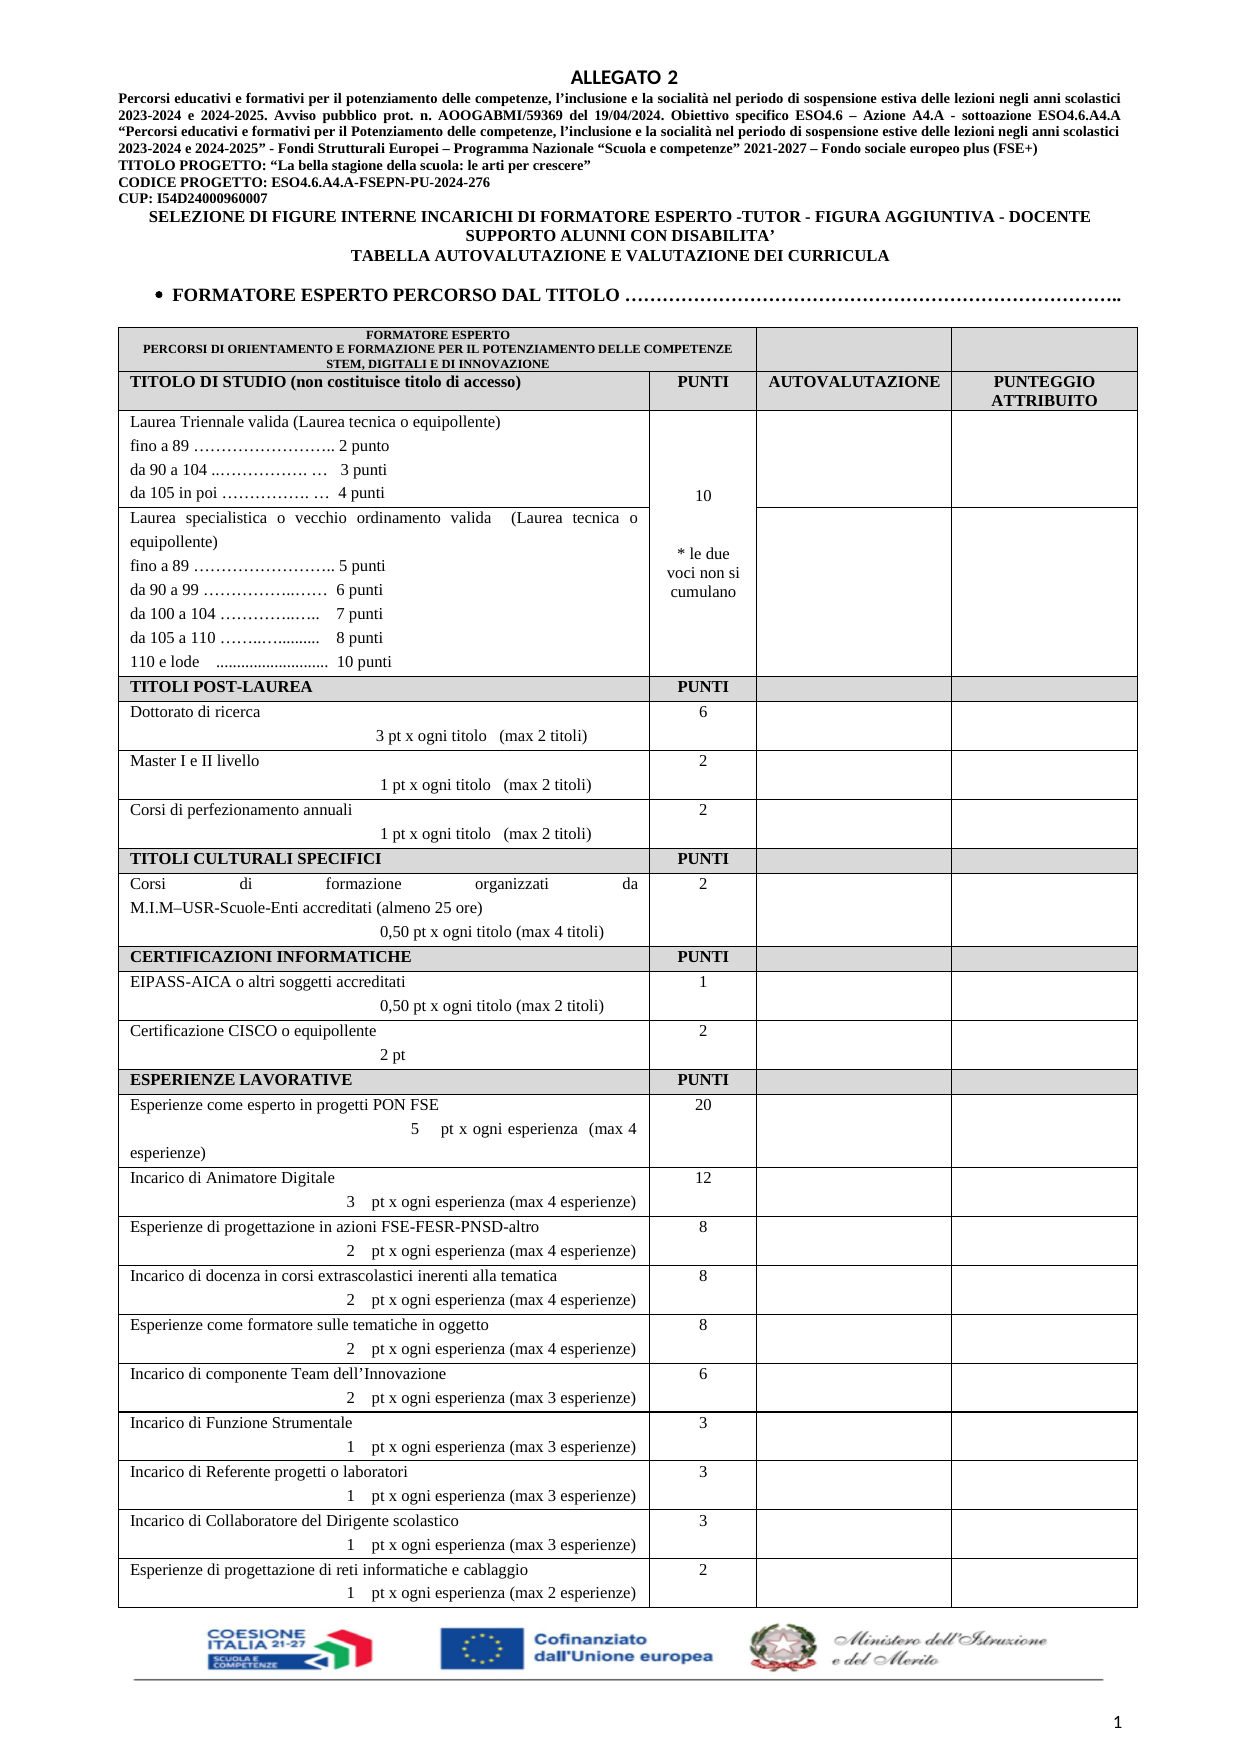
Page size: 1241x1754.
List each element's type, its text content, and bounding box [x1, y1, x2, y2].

table_cell [757, 1559, 951, 1607]
table_header [952, 328, 1137, 371]
table_cell [757, 411, 951, 507]
table_cell [952, 972, 1137, 1020]
table_cell [757, 1021, 951, 1069]
table_cell [757, 508, 951, 676]
table_cell 2 [650, 800, 756, 848]
table_cell TITOLI POST-LAUREA [119, 677, 649, 701]
table_cell TITOLO DI STUDIO (non costituisce titolo di accesso) [119, 372, 649, 410]
table_cell 2 [650, 874, 756, 946]
table_cell [952, 1510, 1137, 1558]
table_cell [757, 1217, 951, 1264]
table_cell [757, 1168, 951, 1216]
table_cell PUNTEGGIO ATTRIBUITO [952, 372, 1137, 410]
table_cell [952, 874, 1137, 946]
table_cell Laurea Triennale valida (Laurea tecnica o equipollente) fino a 89 …………………….. 2 punto da 90 a 104 ..……………. … 3 punti da 105 in poi ……………. … 4 punti [119, 411, 649, 507]
table_cell [952, 677, 1137, 701]
table_cell Esperienze di progettazione in azioni FSE-FESR-PNSD-altro 2 pt x ogni esperienza (max 4 esperienze) [119, 1217, 649, 1264]
table_cell PUNTI [650, 849, 756, 873]
table_cell 3 [650, 1461, 756, 1509]
table_cell Esperienze come esperto in progetti PON FSE 5 pt x ogni esperienza (max 4 esperienze) [119, 1095, 649, 1167]
table_cell 8 [650, 1266, 756, 1313]
table_cell AUTOVALUTAZIONE [757, 372, 951, 410]
table_cell [757, 1510, 951, 1558]
table_cell [952, 849, 1137, 873]
table_cell [757, 1070, 951, 1094]
table_cell [952, 1364, 1137, 1411]
table_cell [952, 947, 1137, 971]
table_cell [952, 411, 1137, 507]
table_cell 20 [650, 1095, 756, 1167]
table_cell [757, 800, 951, 848]
table_cell Incarico di Animatore Digitale 3 pt x ogni esperienza (max 4 esperienze) [119, 1168, 649, 1216]
table_cell [757, 874, 951, 946]
table_cell [757, 677, 951, 701]
picture [118, 1620, 1123, 1690]
text Percorsi educativi e formativi per il potenziamento delle competenze, l’inclusione e la socialità nel periodo di sospensione estiva delle lezioni negli anni scolastici 2023-2024 e 2024-2025. Avviso pubblico prot. n. AOOGABMI/59369 del 19/04/2024. Obiettivo specifico ESO4.6 – Azione A4.A - sottoazione ESO4.6.A4.A “Percorsi educativi e formativi per il Potenziamento delle competenze, l’inclusione e la socialità nel periodo di sospensione estive delle lezioni negli anni scolastici 2023-2024 e 2024-2025” - Fondi Strutturali Europei – Programma Nazionale “Scuola e competenze” 2021-2027 – Fondo sociale europeo plus (FSE+) [118, 89, 1122, 157]
table_cell Dottorato di ricerca 3 pt x ogni titolo (max 2 titoli) [119, 702, 649, 750]
text CODICE PROGETTO: ESO4.6.A4.A-FSEPN-PU-2024-276 [118, 173, 1078, 190]
table_cell PUNTI [650, 372, 756, 410]
table_cell 2 [650, 1559, 756, 1607]
table_cell 8 [650, 1217, 756, 1264]
text TITOLO PROGETTO: “La bella stagione della scuola: le arti per crescere” [118, 157, 1078, 173]
table_cell [757, 1266, 951, 1313]
table_cell 8 [650, 1315, 756, 1362]
text CUP: I54D24000960007 [118, 190, 1078, 207]
table_cell [952, 1217, 1137, 1264]
table_cell [757, 849, 951, 873]
table_cell 6 [650, 702, 756, 750]
table_cell [757, 1413, 951, 1460]
table_cell [952, 1413, 1137, 1460]
table_cell [952, 1461, 1137, 1509]
table_cell [757, 751, 951, 799]
table_cell [952, 751, 1137, 799]
table_cell 1 [650, 972, 756, 1020]
table_cell PUNTI [650, 947, 756, 971]
table_cell Incarico di Referente progetti o laboratori 1 pt x ogni esperienza (max 3 esperienze) [119, 1461, 649, 1509]
table_cell [757, 1315, 951, 1362]
text ALLEGATO 2 [130, 64, 1122, 89]
table_cell 3 [650, 1413, 756, 1460]
list FORMATORE ESPERTO PERCORSO DAL TITOLO …………………………………………………………………….. [156, 284, 1122, 305]
table_cell [952, 1070, 1137, 1094]
table_cell ESPERIENZE LAVORATIVE [119, 1070, 649, 1094]
table_cell Incarico di docenza in corsi extrascolastici inerenti alla tematica 2 pt x ogni esperienza (max 4 esperienze) [119, 1266, 649, 1313]
table_cell [952, 1021, 1137, 1069]
table_cell 10 * le due voci non si cumulano [650, 411, 756, 676]
table_cell [952, 508, 1137, 676]
table_cell CERTIFICAZIONI INFORMATICHE [119, 947, 649, 971]
table_cell [952, 1095, 1137, 1167]
table_cell [952, 1266, 1137, 1313]
table_cell [952, 1315, 1137, 1362]
text TABELLA AUTOVALUTAZIONE E VALUTAZIONE DEI CURRICULA [118, 245, 1122, 264]
table_cell Incarico di Funzione Strumentale 1 pt x ogni esperienza (max 3 esperienze) [119, 1413, 649, 1460]
table_cell [757, 1461, 951, 1509]
table_cell [757, 1364, 951, 1411]
table_cell PUNTI [650, 1070, 756, 1094]
table_cell 2 [650, 751, 756, 799]
table_cell Esperienze di progettazione di reti informatiche e cablaggio 1 pt x ogni esperienza (max 2 esperienze) [119, 1559, 649, 1607]
table_cell TITOLI CULTURALI SPECIFICI [119, 849, 649, 873]
table_header FORMATORE ESPERTO PERCORSI DI ORIENTAMENTO E FORMAZIONE PER IL POTENZIAMENTO DELLE COMPETENZE STEM, DIGITALI E DI INNOVAZIONE [119, 328, 756, 371]
table_cell [757, 702, 951, 750]
table_cell 12 [650, 1168, 756, 1216]
table_header [757, 328, 951, 371]
table_cell Incarico di componente Team dell’Innovazione 2 pt x ogni esperienza (max 3 esperienze) [119, 1364, 649, 1411]
table_cell Incarico di Collaboratore del Dirigente scolastico 1 pt x ogni esperienza (max 3 esperienze) [119, 1510, 649, 1558]
table_cell Laurea specialistica o vecchio ordinamento valida (Laurea tecnica o equipollente) fino a 89 …………………….. 5 punti da 99 ……………..…… 6 punti da 104 …………..….. 7 punti da 110 ……..….......... 8 punti 110 e lode ........................... 10 punti [119, 508, 649, 676]
table_cell Corsi di formazione organizzati da M.I.M–USR-Scuole-Enti accreditati (almeno 25 ore) 0,50 pt x ogni titolo (max 4 titoli) [119, 874, 649, 946]
text SELEZIONE DI FIGURE INTERNE INCARICHI DI FORMATORE ESPERTO -TUTOR - FIGURA AGGIUNTIVA - DOCENTE SUPPORTO ALUNNI CON DISABILITA’ [118, 207, 1122, 245]
table_cell [952, 800, 1137, 848]
table_cell PUNTI [650, 677, 756, 701]
table_cell [757, 947, 951, 971]
table_cell 3 [650, 1510, 756, 1558]
table_cell [952, 702, 1137, 750]
table_cell [757, 972, 951, 1020]
table_cell Corsi di perfezionamento annuali 1 pt x ogni titolo (max 2 titoli) [119, 800, 649, 848]
table_cell EIPASS-AICA o altri soggetti accreditati 0,50 pt x ogni titolo (max 2 titoli) [119, 972, 649, 1020]
table_cell Certificazione CISCO o equipollente 2 pt [119, 1021, 649, 1069]
table_cell 2 [650, 1021, 756, 1069]
table_cell [952, 1168, 1137, 1216]
table_cell 6 [650, 1364, 756, 1411]
table_cell Esperienze come formatore sulle tematiche in oggetto 2 pt x ogni esperienza (max 4 esperienze) [119, 1315, 649, 1362]
table_cell [952, 1559, 1137, 1607]
table_cell Master I e II livello 1 pt x ogni titolo (max 2 titoli) [119, 751, 649, 799]
table_cell [757, 1095, 951, 1167]
